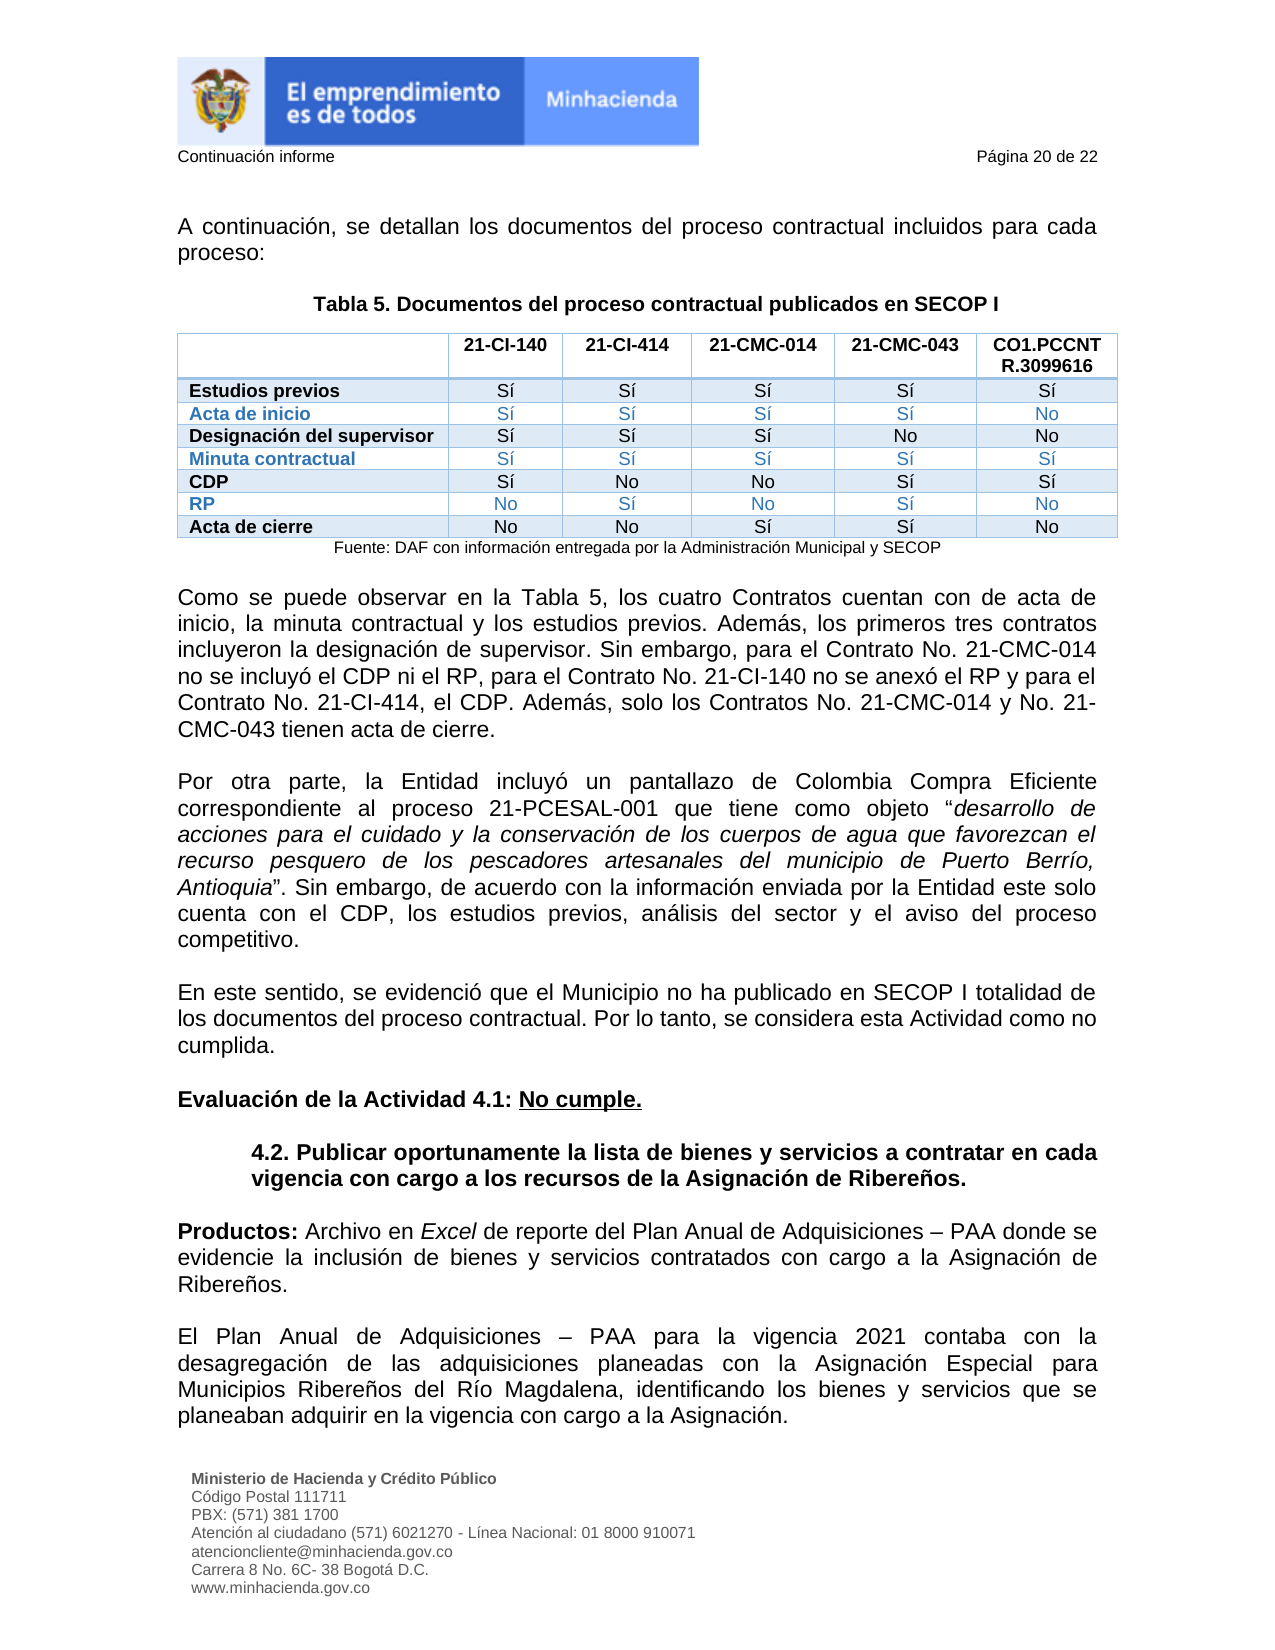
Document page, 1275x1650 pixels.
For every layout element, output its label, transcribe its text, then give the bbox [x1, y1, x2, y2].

table_cell No [449, 493, 562, 514]
table_cell Sí [563, 493, 691, 514]
table_cell Sí [449, 448, 562, 469]
table_cell No [977, 516, 1117, 537]
text Fuente: DAF con información entregada por la Administración Municipal y SECOP [177, 538, 1098, 557]
table_cell Acta de cierre [178, 516, 448, 537]
table_cell Minuta contractual [178, 448, 448, 469]
table_header CO1.PCCNTR.3099616 [977, 334, 1117, 377]
table_cell Sí [835, 470, 976, 492]
picture [177, 57, 699, 147]
table_header [178, 334, 448, 377]
table_cell Sí [977, 470, 1117, 492]
table_cell No [692, 470, 834, 492]
table_cell Sí [835, 516, 976, 537]
table_cell Sí [692, 516, 834, 537]
table_cell No [563, 516, 691, 537]
text Evaluación de la Actividad 4.1: No cumple. [177, 1086, 1098, 1112]
table_cell Sí [692, 448, 834, 469]
table_cell Sí [977, 448, 1117, 469]
table_header 21-CMC-043 [835, 334, 976, 377]
table_cell Sí [835, 493, 976, 514]
text El Plan Anual de Adquisiciones – PAA para la vigencia 2021 contaba con la desagregación de las adquisiciones planeadas con la Asignación Especial para Municipios Ribereños del Río Magdalena, identificando los bienes y servicios que se planeaban adquirir en la vigencia con cargo a la Asignación. [177, 1323, 1098, 1429]
text Como se puede observar en la Tabla 5, los cuatro Contratos cuentan con de acta de inicio, la minuta contractual y los estudios previos. Además, los primeros tres contratos incluyeron la designación de supervisor. Sin embargo, para el Contrato No. 21-CMC-014 no se incluyó el CDP ni el RP, para el Contrato No. 21-CI-140 no se anexó el RP y para el Contrato No. 21-CI-414, el CDP. Además, solo los Contratos No. 21-CMC-014 y No. 21-CMC-043 tienen acta de cierre. [177, 584, 1098, 742]
table_cell No [835, 425, 976, 447]
text Productos: Archivo en Excel de reporte del Plan Anual de Adquisiciones – PAA donde se evidencie la inclusión de bienes y servicios contratados con cargo a la Asignación de Ribereños. [177, 1218, 1098, 1297]
table_cell Sí [563, 380, 691, 402]
table_cell CDP [178, 470, 448, 492]
table_header 21-CI-140 [449, 334, 562, 377]
table_cell Sí [563, 403, 691, 424]
table_cell Sí [692, 403, 834, 424]
table_cell No [449, 516, 562, 537]
table_header 21-CMC-014 [692, 334, 834, 377]
table_cell RP [178, 493, 448, 514]
table_cell Sí [692, 380, 834, 402]
text A continuación, se detallan los documentos del proceso contractual incluidos para cada proceso: [177, 213, 1098, 266]
table_cell Sí [563, 425, 691, 447]
table_cell Sí [835, 448, 976, 469]
table_cell No [692, 493, 834, 514]
table_cell Sí [692, 425, 834, 447]
table_cell Acta de inicio [178, 403, 448, 424]
table_cell Sí [449, 425, 562, 447]
table_cell Estudios previos [178, 380, 448, 402]
table_cell Designación del supervisor [178, 425, 448, 447]
table_cell No [977, 493, 1117, 514]
table_cell Sí [977, 380, 1117, 402]
table_cell Sí [449, 403, 562, 424]
table_cell Sí [835, 403, 976, 424]
table_cell No [563, 470, 691, 492]
text Por otra parte, la Entidad incluyó un pantallazo de Colombia Compra Eficiente correspondiente al proceso 21-PCESAL-001 que tiene como objeto “desarrollo de acciones para el cuidado y la conservación de los cuerpos de agua que favorezcan el recurso pesquero de los pescadores artesanales del municipio de Puerto Berrío, Antioquia”. Sin embargo, de acuerdo con la información enviada por la Entidad este solo cuenta con el CDP, los estudios previos, análisis del sector y el aviso del proceso competitivo. [177, 768, 1098, 953]
table_header 21-CI-414 [563, 334, 691, 377]
table_cell No [977, 425, 1117, 447]
table_cell Sí [835, 380, 976, 402]
text En este sentido, se evidenció que el Municipio no ha publicado en SECOP I totalidad de los documentos del proceso contractual. Por lo tanto, se considera esta Actividad como no cumplida. [177, 979, 1098, 1058]
text 4.2. Publicar oportunamente la lista de bienes y servicios a contratar en cada vigencia con cargo a los recursos de la Asignación de Ribereños. [251, 1139, 1098, 1192]
table_cell Sí [563, 448, 691, 469]
text Tabla 5. Documentos del proceso contractual publicados en SECOP I [215, 292, 1098, 316]
table_cell Sí [449, 470, 562, 492]
table_cell No [977, 403, 1117, 424]
table_cell Sí [449, 380, 562, 402]
